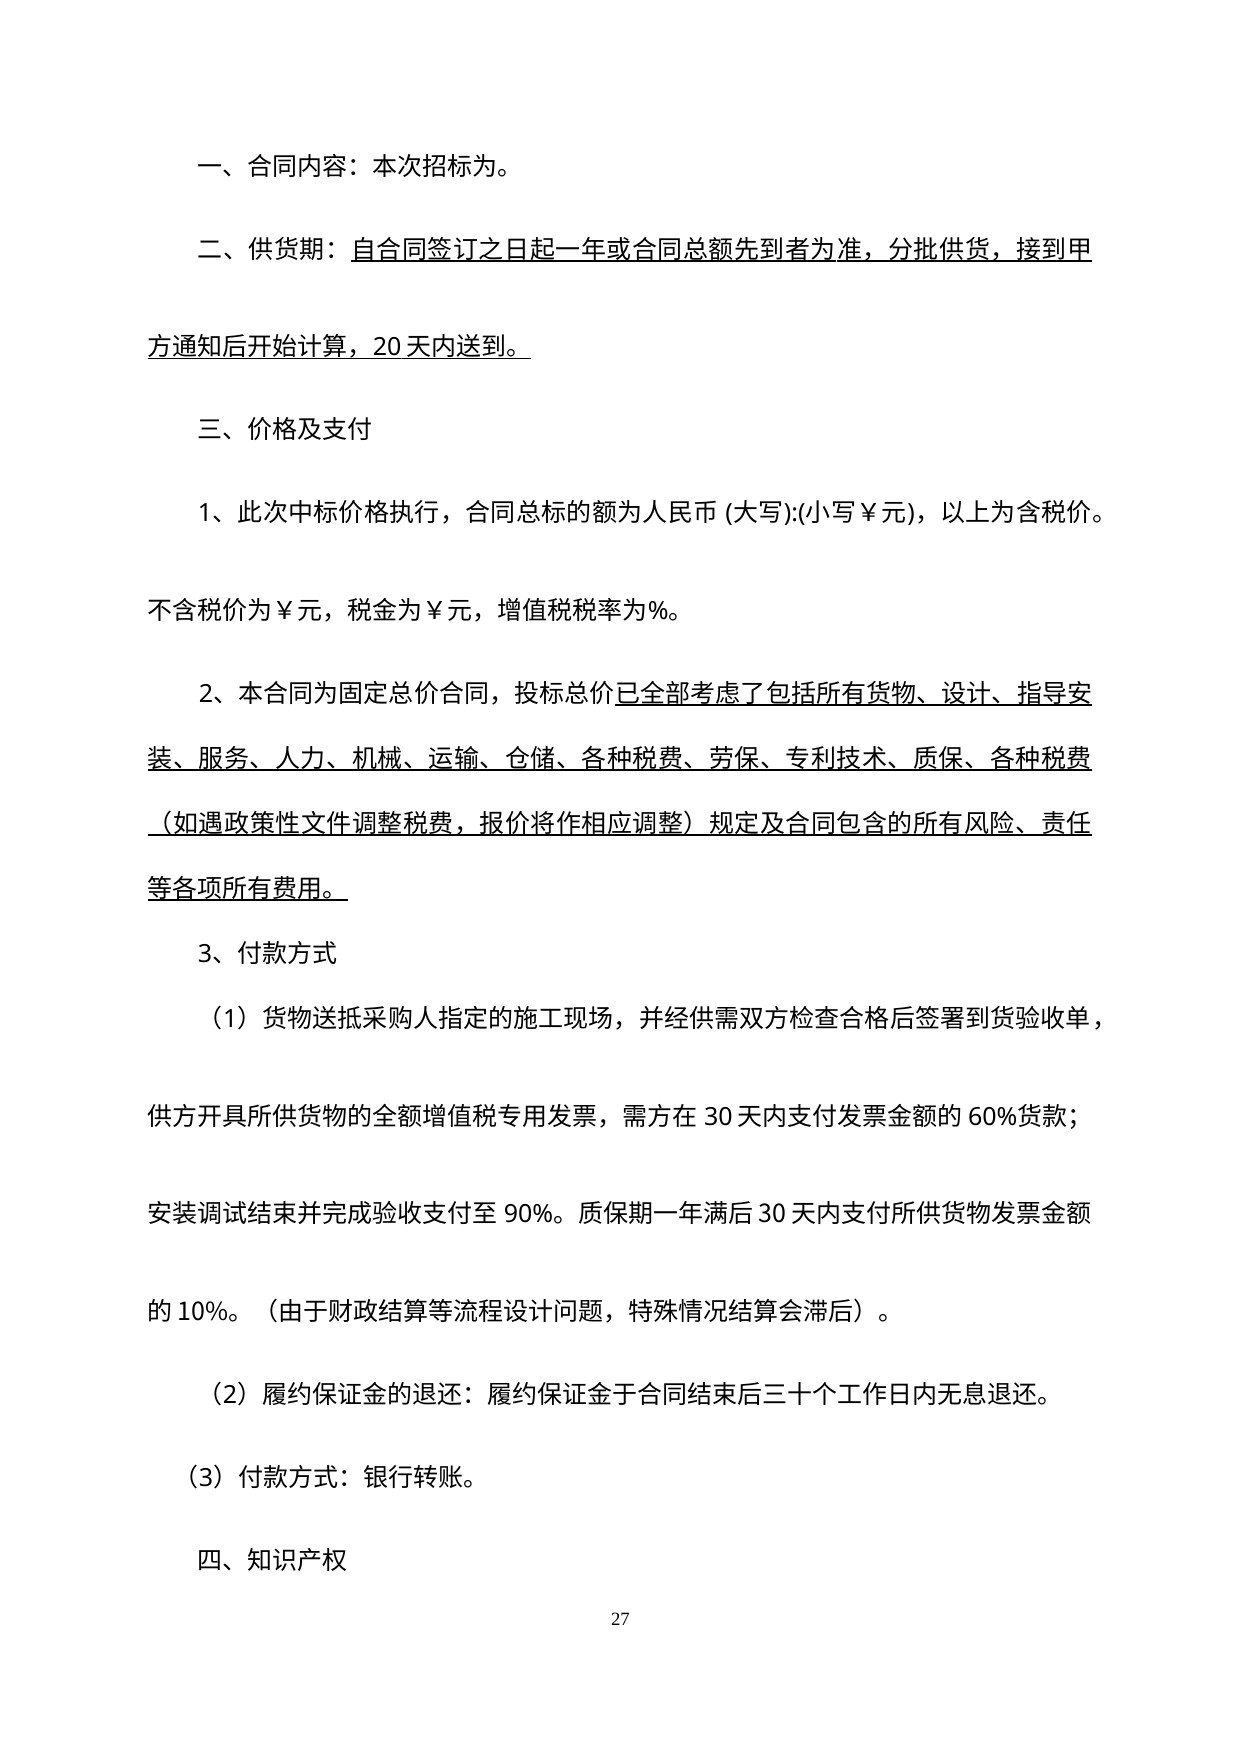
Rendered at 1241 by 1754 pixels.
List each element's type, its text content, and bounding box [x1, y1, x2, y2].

text （3）付款方式：银行转账。 [148, 1443, 1092, 1508]
text 三、价格及支付 [198, 395, 1075, 460]
text 2、本合同为固定总价合同，投标总价已全部考虑了包括所有货物、设计、指导安装、服务、人力、机械、运输、仓储、各种税费、劳保、专利技术、质保、各种税费（如遇政策性文件调整税费，报价将作相应调整）规定及合同包含的所有风险、责任等各项所有费用。 [148, 771, 1092, 834]
text 3、付款方式 [198, 919, 1075, 984]
text 1、此次中标价格执行，合同总标的额为人民币 (大写):(小写￥元)，以上为含税价。不含税价为￥元，税金为￥元，增值税税率为%。 [148, 478, 1092, 641]
text 一、合同内容：本次招标为。 [148, 132, 1092, 197]
text 二、供货期：自合同签订之日起一年或合同总额先到者为准，分批供货，接到甲方通知后开始计算，20天内送到。 [148, 215, 1092, 377]
text 2、本合同为固定总价合同，投标总价已全部考虑了包括所有货物、设计、指导安装、服务、人力、机械、运输、仓储、各种税费、劳保、专利技术、质保、各种税费（如遇政策性文件调整税费，报价将作相应调整）规定及合同包含的所有风险、责任等各项所有费用。 [148, 836, 1092, 919]
text （1）货物送抵采购人指定的施工现场，并经供需双方检查合格后签署到货验收单，供方开具所供货物的全额增值税专用发票，需方在30天内支付发票金额的60%货款；安装调试结束并完成验收支付至90%。质保期一年满后30天内支付所供货物发票金额的10%。（由于财政结算等流程设计问题，特殊情况结算会滞后）。 [148, 984, 1092, 1342]
text 2、本合同为固定总价合同，投标总价已全部考虑了包括所有货物、设计、指导安装、服务、人力、机械、运输、仓储、各种税费、劳保、专利技术、质保、各种税费（如遇政策性文件调整税费，报价将作相应调整）规定及合同包含的所有风险、责任等各项所有费用。 [148, 659, 1092, 769]
text （2）履约保证金的退还：履约保证金于合同结束后三十个工作日内无息退还。 [148, 1360, 1092, 1425]
text 四、知识产权 [148, 1526, 1092, 1591]
